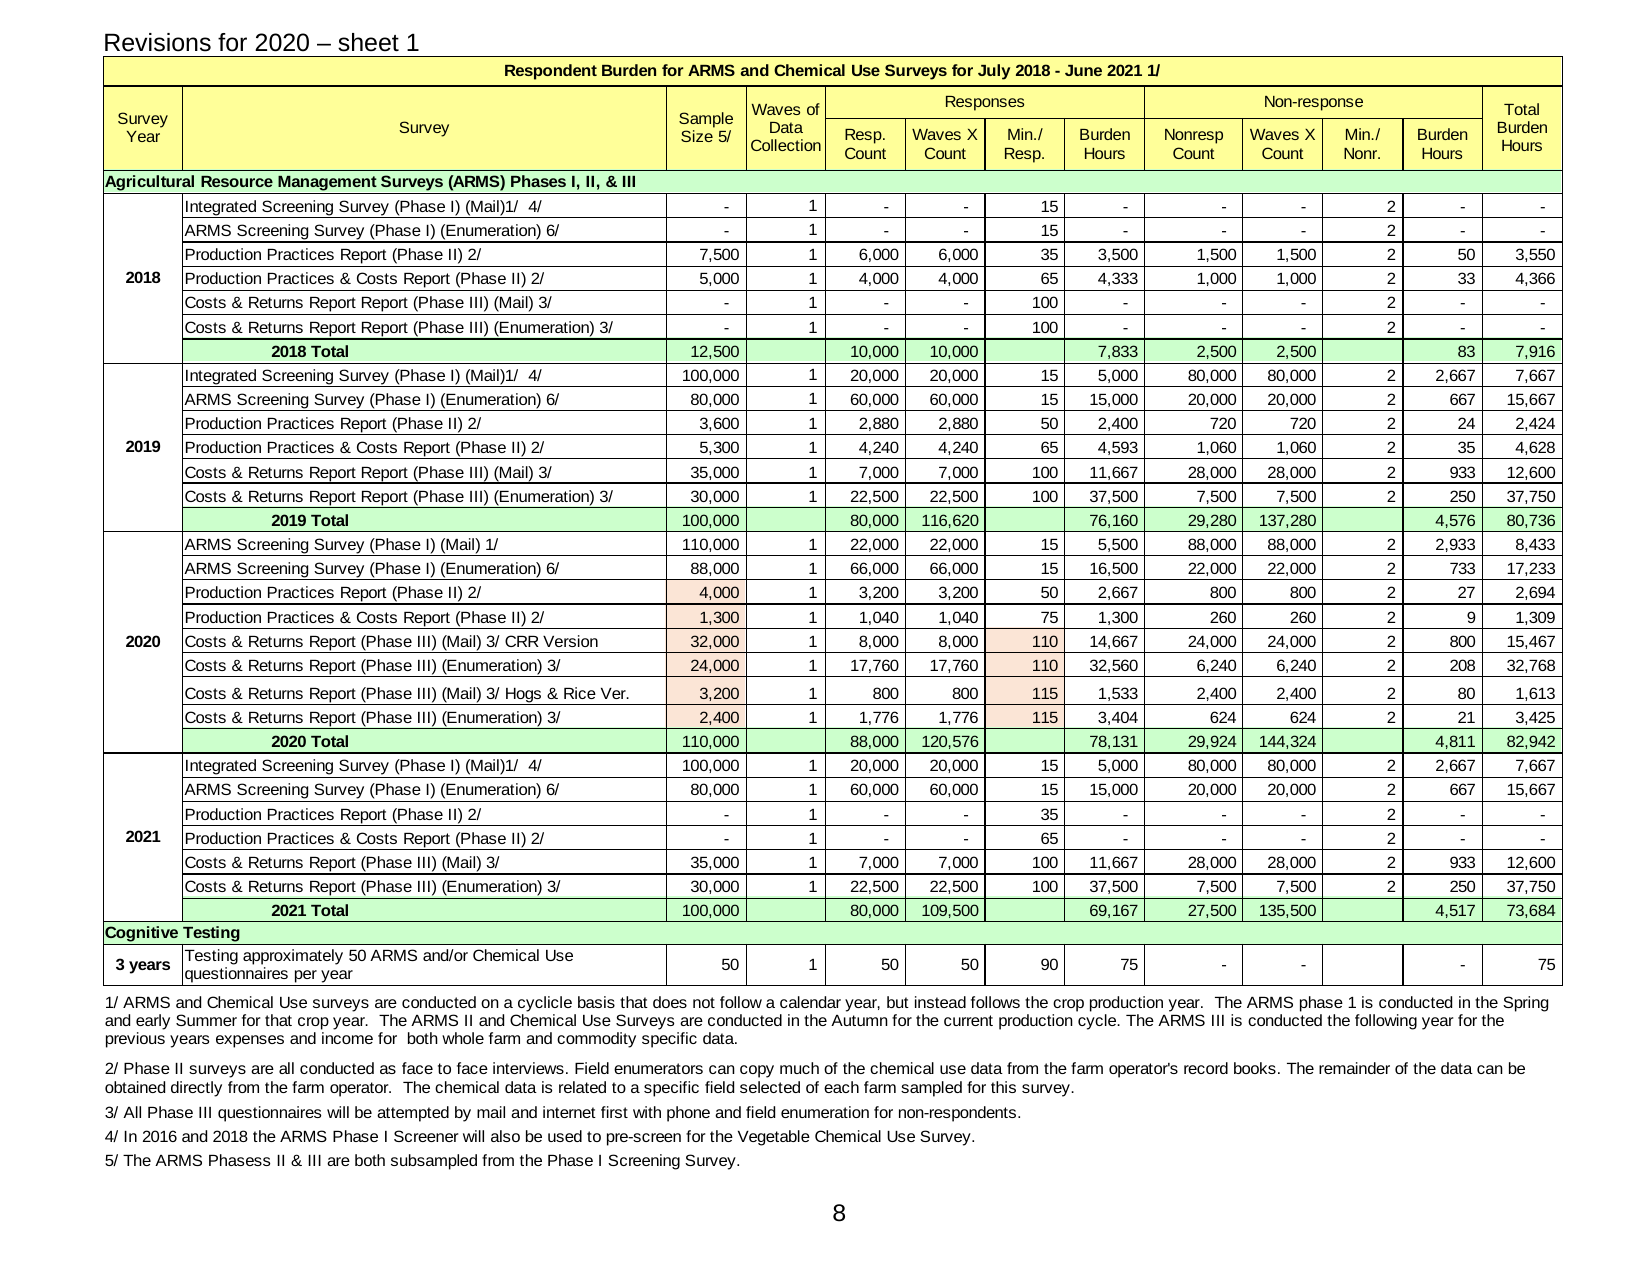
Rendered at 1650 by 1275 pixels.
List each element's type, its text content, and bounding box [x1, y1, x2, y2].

text Revisions for 2020 – sheet 1 [103, 28, 1575, 1178]
